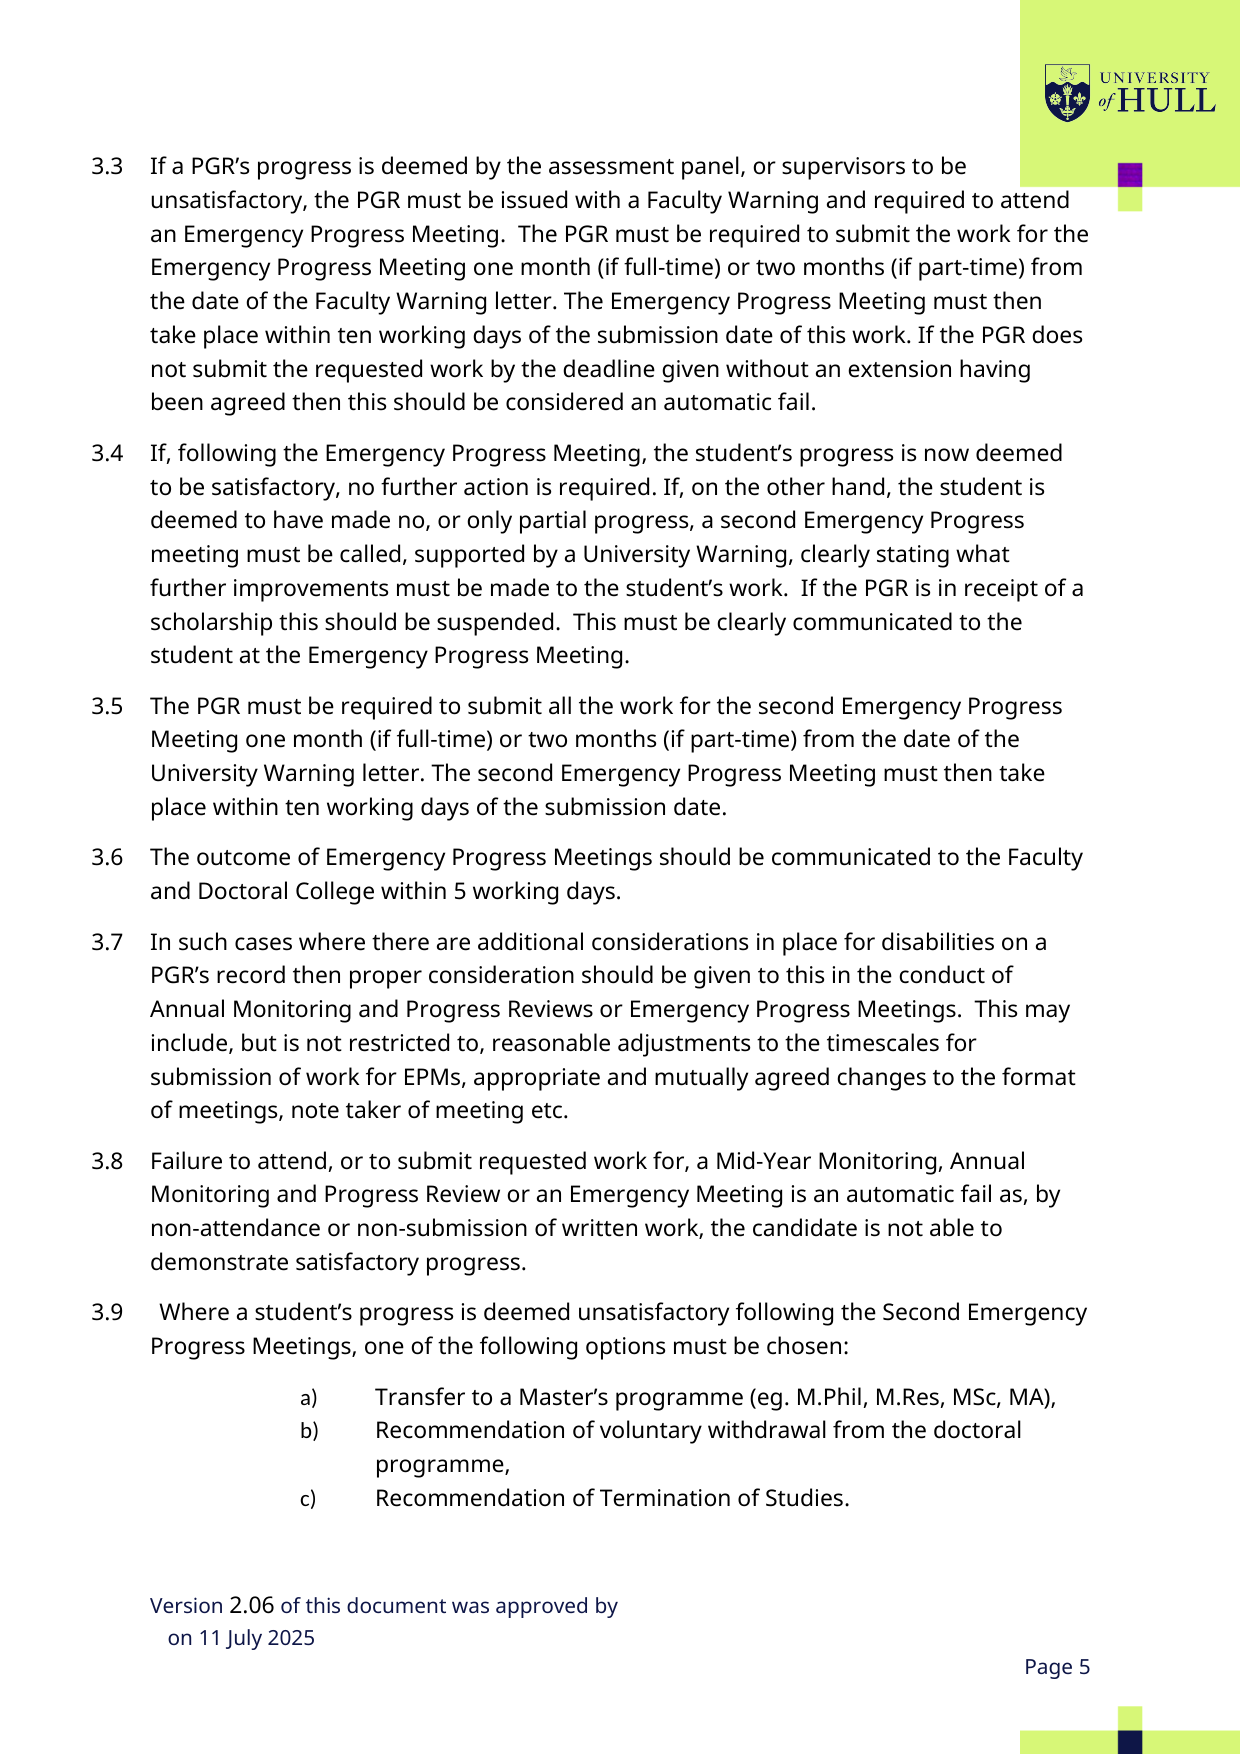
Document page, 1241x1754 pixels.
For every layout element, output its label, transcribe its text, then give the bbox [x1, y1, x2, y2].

list Recommendation of Termination of Studies. [300, 1482, 1090, 1513]
list Recommendation of voluntary withdrawal from the doctoral programme, [300, 1414, 1090, 1479]
text 3.7 In such cases where there are additional considerations in place for disabilities on a PGR’s record then proper consideration should be given to this in the conduct of Annual Monitoring and Progress Reviews or Emergency Progress Meetings. This may include, but is not restricted to, reasonable adjustments to the timescales for submission of work for EPMs, appropriate and mutually agreed changes to the format of meetings, note taker of meeting etc. [91, 925, 1090, 1125]
text 3.4 If, following the Emergency Progress Meeting, the student’s progress is now deemed to be satisfactory, no further action is required. If, on the other hand, the student is deemed to have made no, or only partial progress, a second Emergency Progress meeting must be called, supported by a University Warning, clearly stating what further improvements must be made to the student’s work. If the PGR is in receipt of a scholarship this should be suspended. This must be clearly communicated to the student at the Emergency Progress Meeting. [91, 437, 1090, 670]
text 3.8 Failure to attend, or to submit requested work for, a Mid-Year Monitoring, Annual Monitoring and Progress Review or an Emergency Meeting is an automatic fail as, by non-attendance or non-submission of written work, the candidate is not able to demonstrate satisfactory progress. [91, 1144, 1090, 1277]
text 3.3 If a PGR’s progress is deemed by the assessment panel, or supervisors to be unsatisfactory, the PGR must be issued with a Faculty Warning and required to attend an Emergency Progress Meeting. The PGR must be required to submit the work for the Emergency Progress Meeting one month (if full-time) or two months (if part-time) from the date of the Faculty Warning letter. The Emergency Progress Meeting must then take place within ten working days of the submission date of this work. If the PGR does not submit the requested work by the deadline given without an extension having been agreed then this should be considered an automatic fail. [91, 150, 1090, 417]
text 3.9 Where a student’s progress is deemed unsatisfactory following the Second Emergency Progress Meetings, one of the following options must be chosen: [91, 1296, 1090, 1361]
picture [1020, 1, 1240, 1753]
text 3.6 The outcome of Emergency Progress Meetings should be communicated to the Faculty and Doctoral College within 5 working days. [91, 841, 1090, 906]
list Transfer to a Master’s programme (eg. M.Phil, M.Res, MSc, MA), [300, 1380, 1090, 1412]
text 3.5 The PGR must be required to submit all the work for the second Emergency Progress Meeting one month (if full-time) or two months (if part-time) from the date of the University Warning letter. The second Emergency Progress Meeting must then take place within ten working days of the submission date. [91, 689, 1090, 822]
